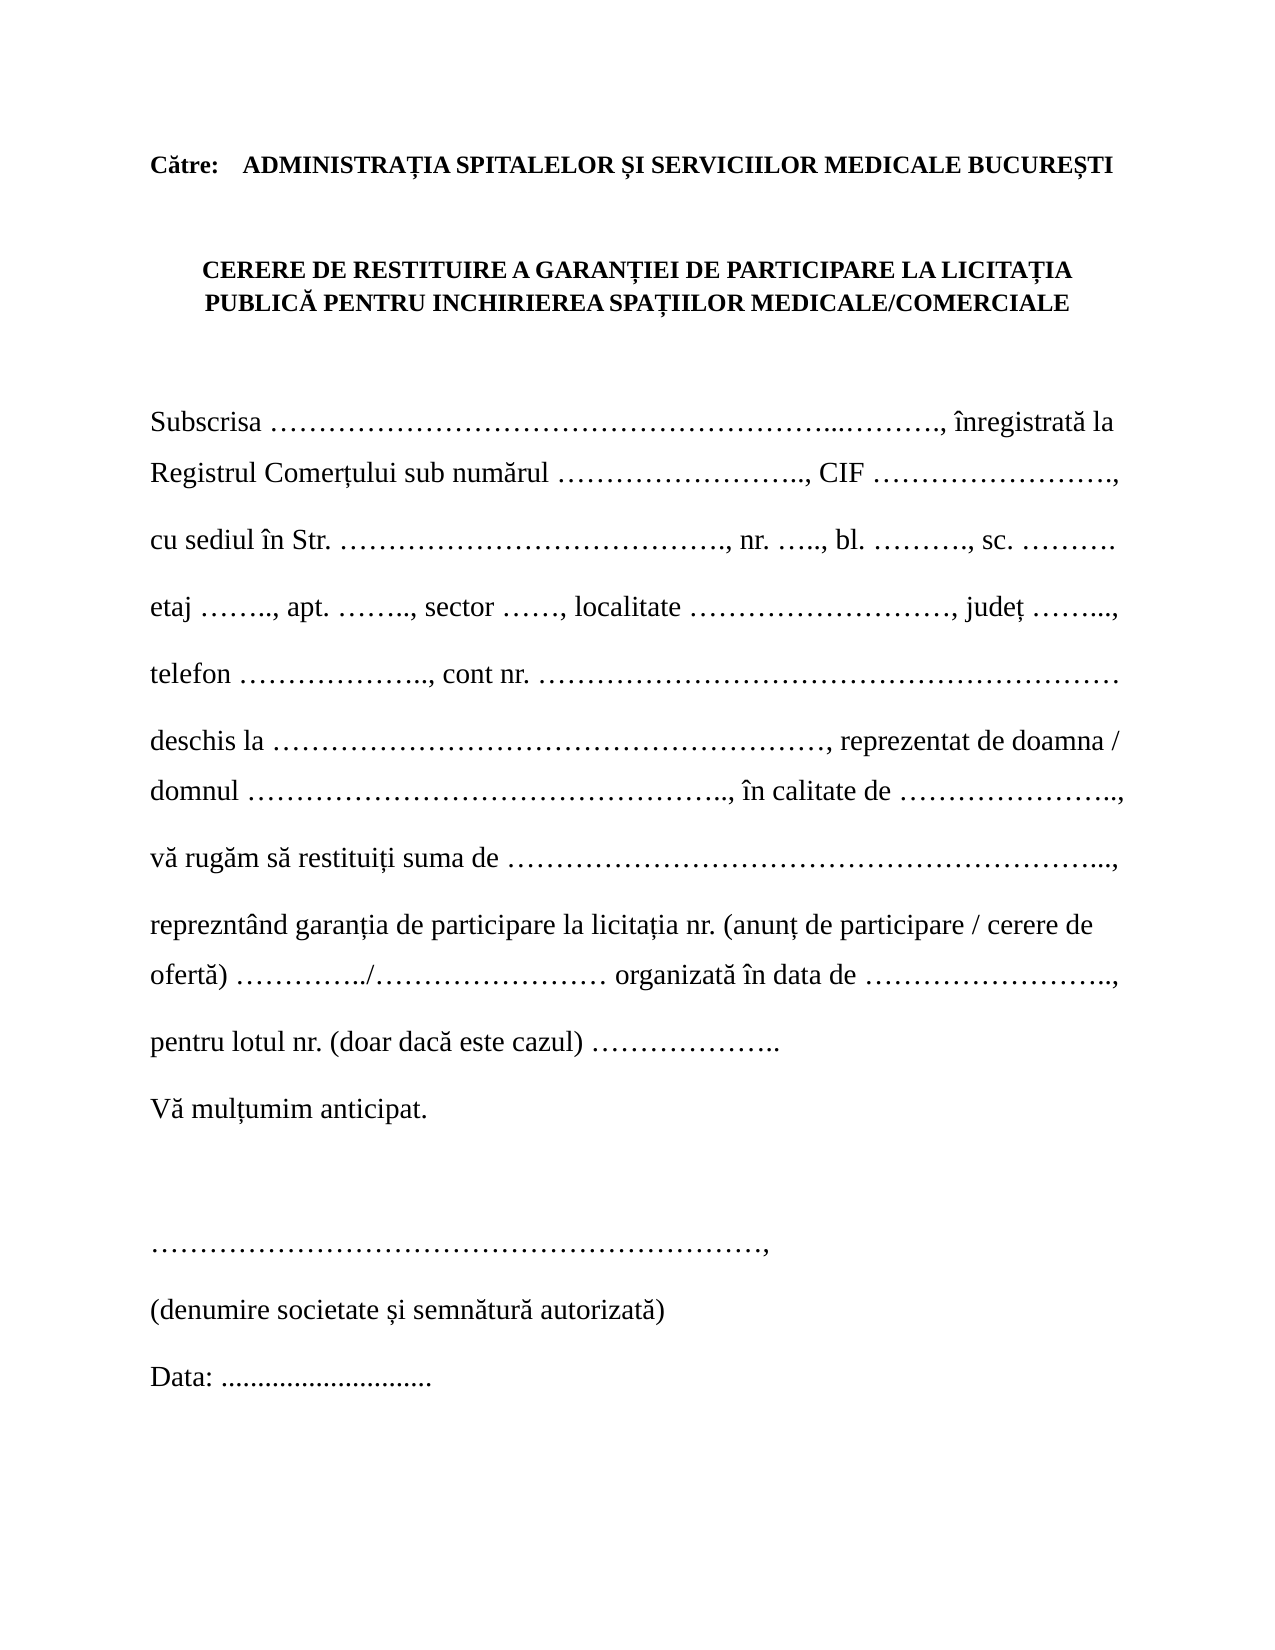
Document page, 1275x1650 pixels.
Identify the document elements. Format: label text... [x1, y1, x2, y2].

text CERERE DE RESTITUIRE A GARANȚIEI DE PARTICIPARE LA LICITAȚIA PUBLICĂ PENTRU INCHIRIEREA SPAȚIILOR MEDICALE/COMERCIALE [150, 255, 1125, 317]
text cu sediul în Str. …………………………………., nr. ….., bl. ………., sc. ………. [150, 522, 1125, 555]
text (denumire societate și semnătură autorizată) [150, 1292, 1125, 1326]
text reprezntând garanția de participare la licitația nr. (anunț de participare / cerere de ofertă) …………../…………………… organizată în data de …………………….., [150, 907, 1125, 991]
text ………………………………………………………, [150, 1225, 1125, 1259]
text pentru lotul nr. (doar dacă este cazul) ……………….. [150, 1024, 1125, 1058]
text Către: ADMINISTRAȚIA SPITALELOR ȘI SERVICIILOR MEDICALE BUCUREȘTI [150, 150, 1125, 179]
text Vă mulțumim anticipat. [150, 1091, 1125, 1125]
text etaj …….., apt. …….., sector ……, localitate ………………………, județ ……..., [150, 589, 1125, 622]
text Data: ............................. [150, 1359, 1125, 1393]
text Subscrisa …………………………………………………...………., înregistrată la Registrul Comerțului sub numărul …………………….., CIF ……………………., [150, 404, 1125, 488]
text vă rugăm să restituiți suma de ……………………………………………………..., [150, 840, 1125, 874]
text telefon ……………….., cont nr. …………………………………………………… [150, 656, 1125, 689]
text deschis la …………………………………………………, reprezentat de doamna / domnul ………………………………………….., în calitate de ………………….., [150, 723, 1125, 807]
